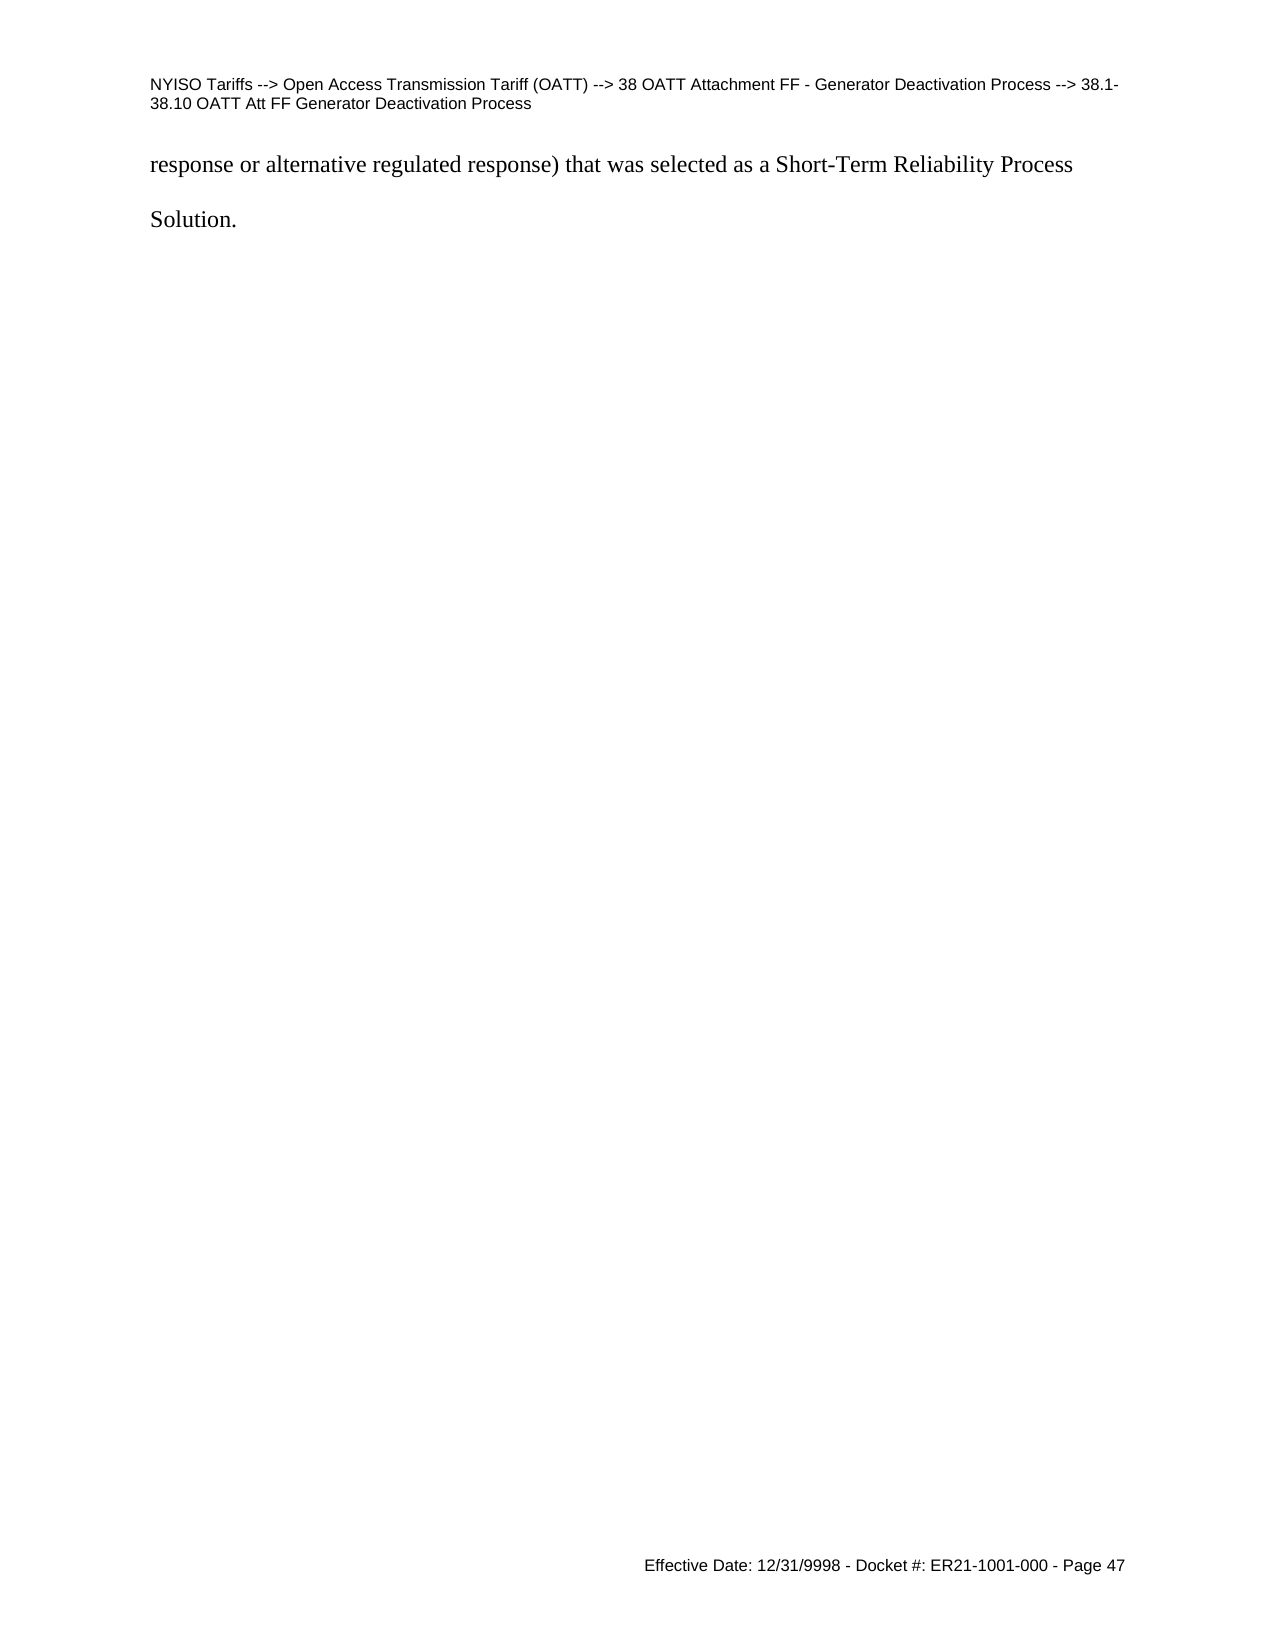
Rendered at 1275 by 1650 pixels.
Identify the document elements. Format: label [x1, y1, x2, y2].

text [150, 150, 1125, 233]
